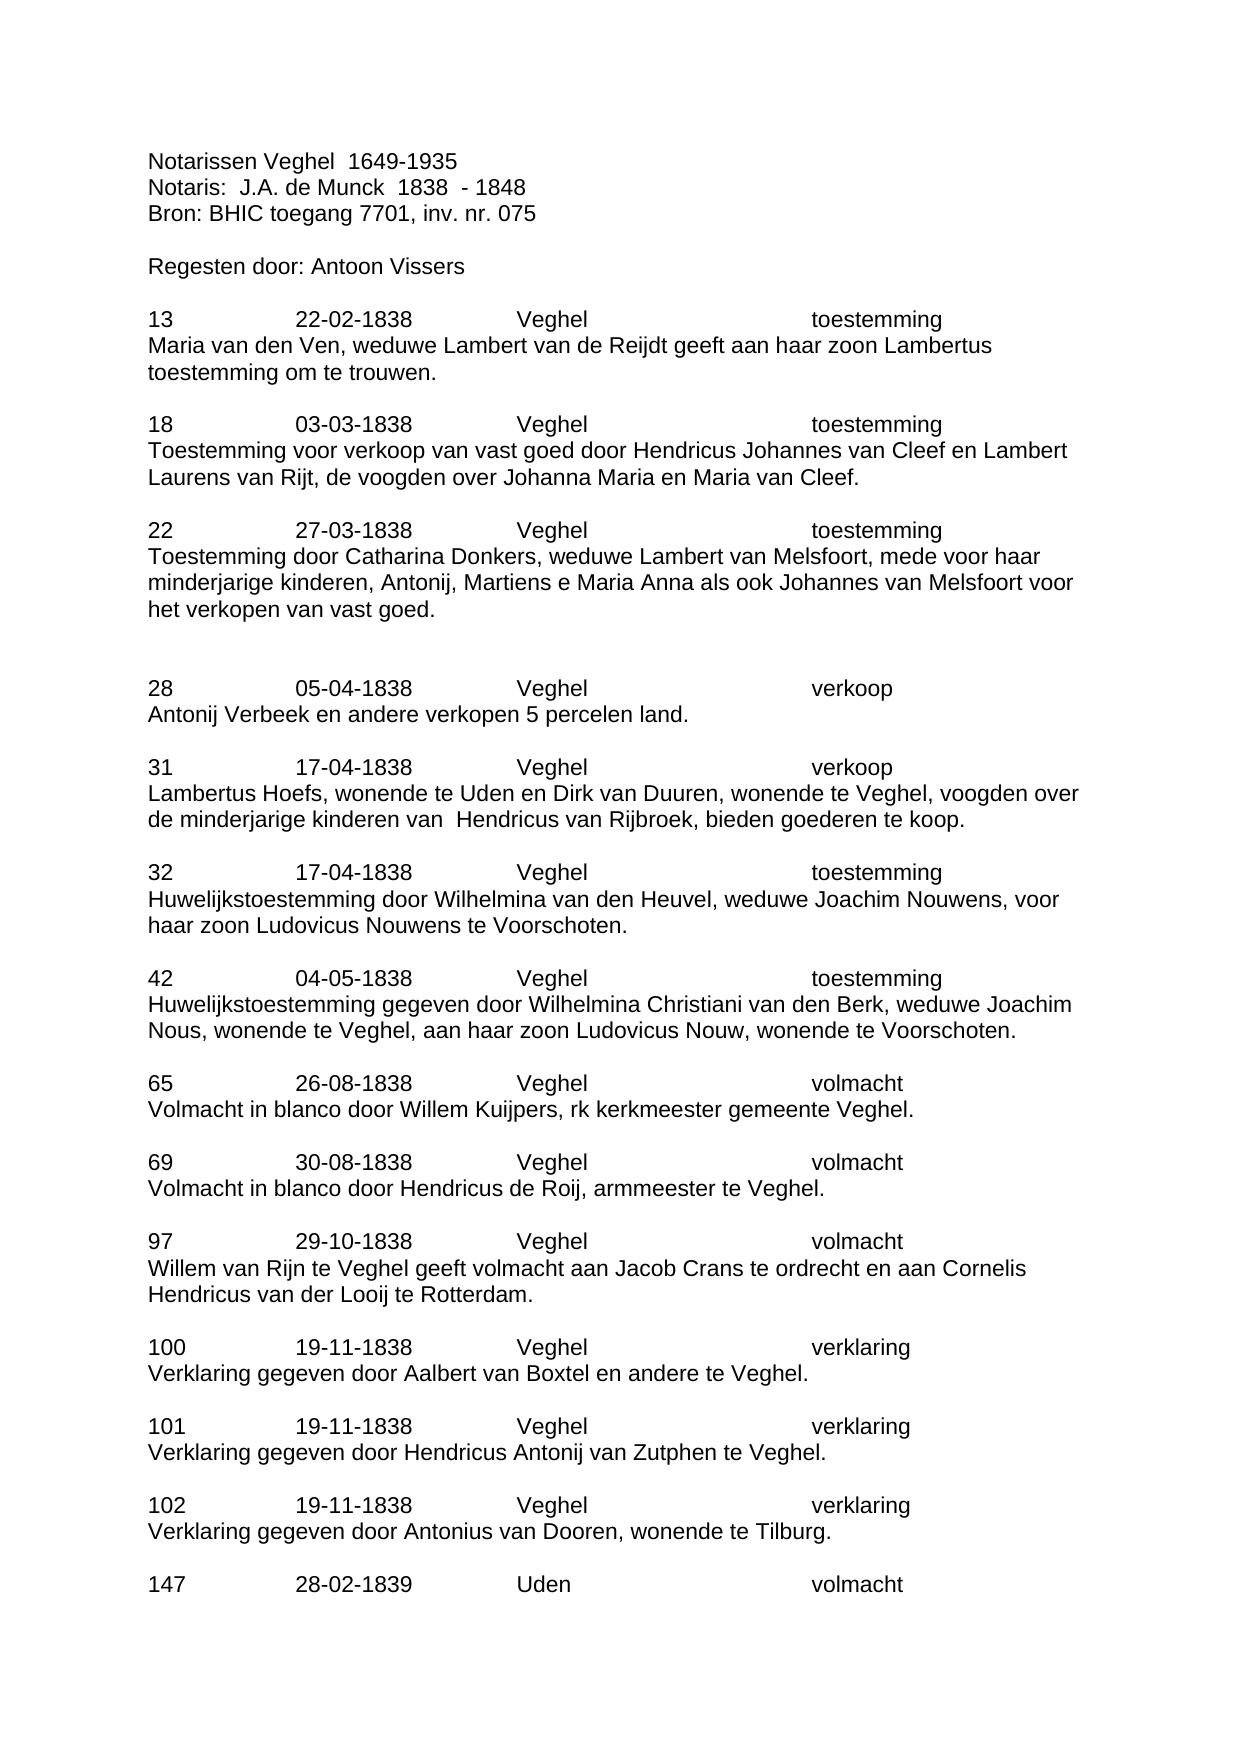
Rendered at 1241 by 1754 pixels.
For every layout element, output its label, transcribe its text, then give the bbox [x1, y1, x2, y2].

text Antonij Verbeek en andere verkopen 5 percelen land. [148, 701, 1093, 727]
text 100 19-11-1838 Veghel verklaring [148, 1333, 1093, 1360]
text 102 19-11-1838 Veghel verklaring [148, 1492, 1093, 1518]
text Huwelijkstoestemming door Wilhelmina van den Heuvel, weduwe Joachim Nouwens, voor haar zoon Ludovicus Nouwens te Voorschoten. [148, 886, 1093, 938]
text Verklaring gegeven door Aalbert van Boxtel en andere te Veghel. [148, 1360, 1093, 1386]
text Notarissen Veghel 1649-1935 [148, 148, 1093, 174]
text 28 05-04-1838 Veghel verkoop [148, 675, 1093, 701]
text Volmacht in blanco door Willem Kuijpers, rk kerkmeester gemeente Veghel. [148, 1096, 1093, 1123]
text Bron: BHIC toegang 7701, inv. nr. 075 [148, 200, 1093, 227]
text 65 26-08-1838 Veghel volmacht [148, 1070, 1093, 1096]
text Willem van Rijn te Veghel geeft volmacht aan Jacob Crans te ordrecht en aan Cornelis Hendricus van der Looij te Rotterdam. [148, 1254, 1093, 1307]
text Toestemming door Catharina Donkers, weduwe Lambert van Melsfoort, mede voor haar minderjarige kinderen, Antonij, Martiens e Maria Anna als ook Johannes van Melsfoort voor het verkopen van vast goed. [148, 543, 1093, 622]
text 13 22-02-1838 Veghel toestemming [148, 306, 1093, 332]
text 69 30-08-1838 Veghel volmacht [148, 1149, 1093, 1175]
text Maria van den Ven, weduwe Lambert van de Reijdt geeft aan haar zoon Lambertus toestemming om te trouwen. [148, 332, 1093, 385]
text 18 03-03-1838 Veghel toestemming [148, 411, 1093, 437]
text 32 17-04-1838 Veghel toestemming [148, 859, 1093, 886]
text Volmacht in blanco door Hendricus de Roij, armmeester te Veghel. [148, 1175, 1093, 1202]
text Verklaring gegeven door Hendricus Antonij van Zutphen te Veghel. [148, 1439, 1093, 1465]
text 31 17-04-1838 Veghel verkoop [148, 754, 1093, 780]
text Regesten door: Antoon Vissers [148, 253, 1093, 279]
text Notaris: J.A. de Munck 1838 - 1848 [148, 174, 1093, 200]
text 42 04-05-1838 Veghel toestemming [148, 964, 1093, 991]
text 97 29-10-1838 Veghel volmacht [148, 1228, 1093, 1254]
text 101 19-11-1838 Veghel verklaring [148, 1413, 1093, 1439]
text Huwelijkstoestemming gegeven door Wilhelmina Christiani van den Berk, weduwe Joachim Nous, wonende te Veghel, aan haar zoon Ludovicus Nouw, wonende te Voorschoten. [148, 991, 1093, 1044]
text 147 28-02-1839 Uden volmacht [148, 1571, 1093, 1597]
text Verklaring gegeven door Antonius van Dooren, wonende te Tilburg. [148, 1518, 1093, 1544]
text Lambertus Hoefs, wonende te Uden en Dirk van Duuren, wonende te Veghel, voogden over de minderjarige kinderen van Hendricus van Rijbroek, bieden goederen te koop. [148, 780, 1093, 833]
text 22 27-03-1838 Veghel toestemming [148, 517, 1093, 543]
text Toestemming voor verkoop van vast goed door Hendricus Johannes van Cleef en Lambert Laurens van Rijt, de voogden over Johanna Maria en Maria van Cleef. [148, 437, 1093, 490]
